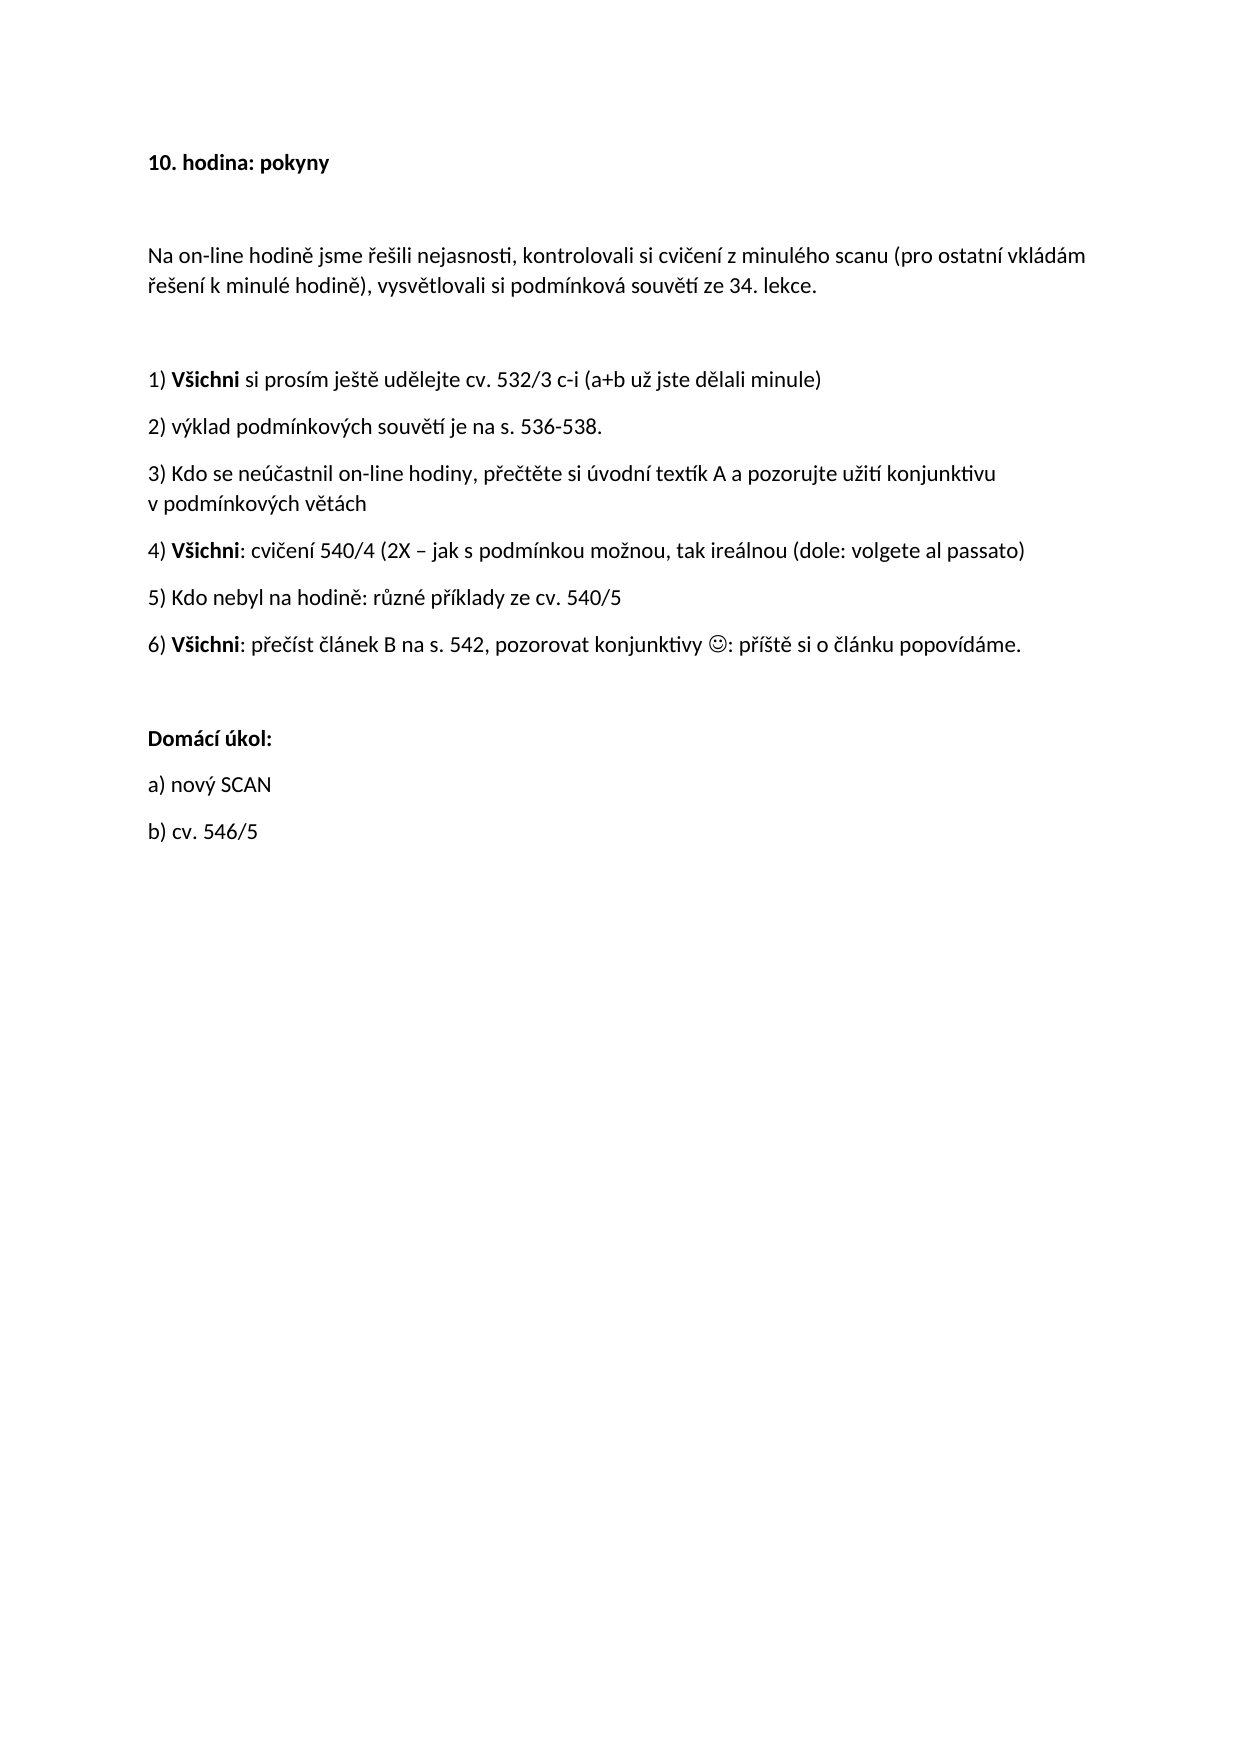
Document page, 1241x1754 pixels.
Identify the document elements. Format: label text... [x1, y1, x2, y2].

text 5) Kdo nebyl na hodině: různé příklady ze cv. 540/5 [148, 583, 1093, 611]
text 1) Všichni si prosím ještě udělejte cv. 532/3 c-i (a+b už jste dělali minule) [148, 365, 1093, 393]
text 6) Všichni: přečíst článek B na s. 542, pozorovat konjunktivy : příště si o článku popovídáme. [148, 630, 1093, 658]
text a) nový SCAN [148, 771, 1093, 798]
text 10. hodina: pokyny [148, 148, 1093, 176]
text 4) Všichni: cvičení 540/4 (2X – jak s podmínkou možnou, tak ireálnou (dole: volgete al passato) [148, 536, 1093, 564]
text b) cv. 546/5 [148, 817, 1093, 845]
text 2) výklad podmínkových souvětí je na s. 536-538. [148, 412, 1093, 440]
text Na on-line hodině jsme řešili nejasnosti, kontrolovali si cvičení z minulého scanu (pro ostatní vkládám řešení k minulé hodině), vysvětlovali si podmínková souvětí ze 34. lekce. [148, 241, 1093, 299]
text 3) Kdo se neúčastnil on-line hodiny, přečtěte si úvodní textík A a pozorujte užití konjunktivu v podmínkových větách [148, 459, 1093, 517]
text Domácí úkol: [148, 724, 1093, 752]
